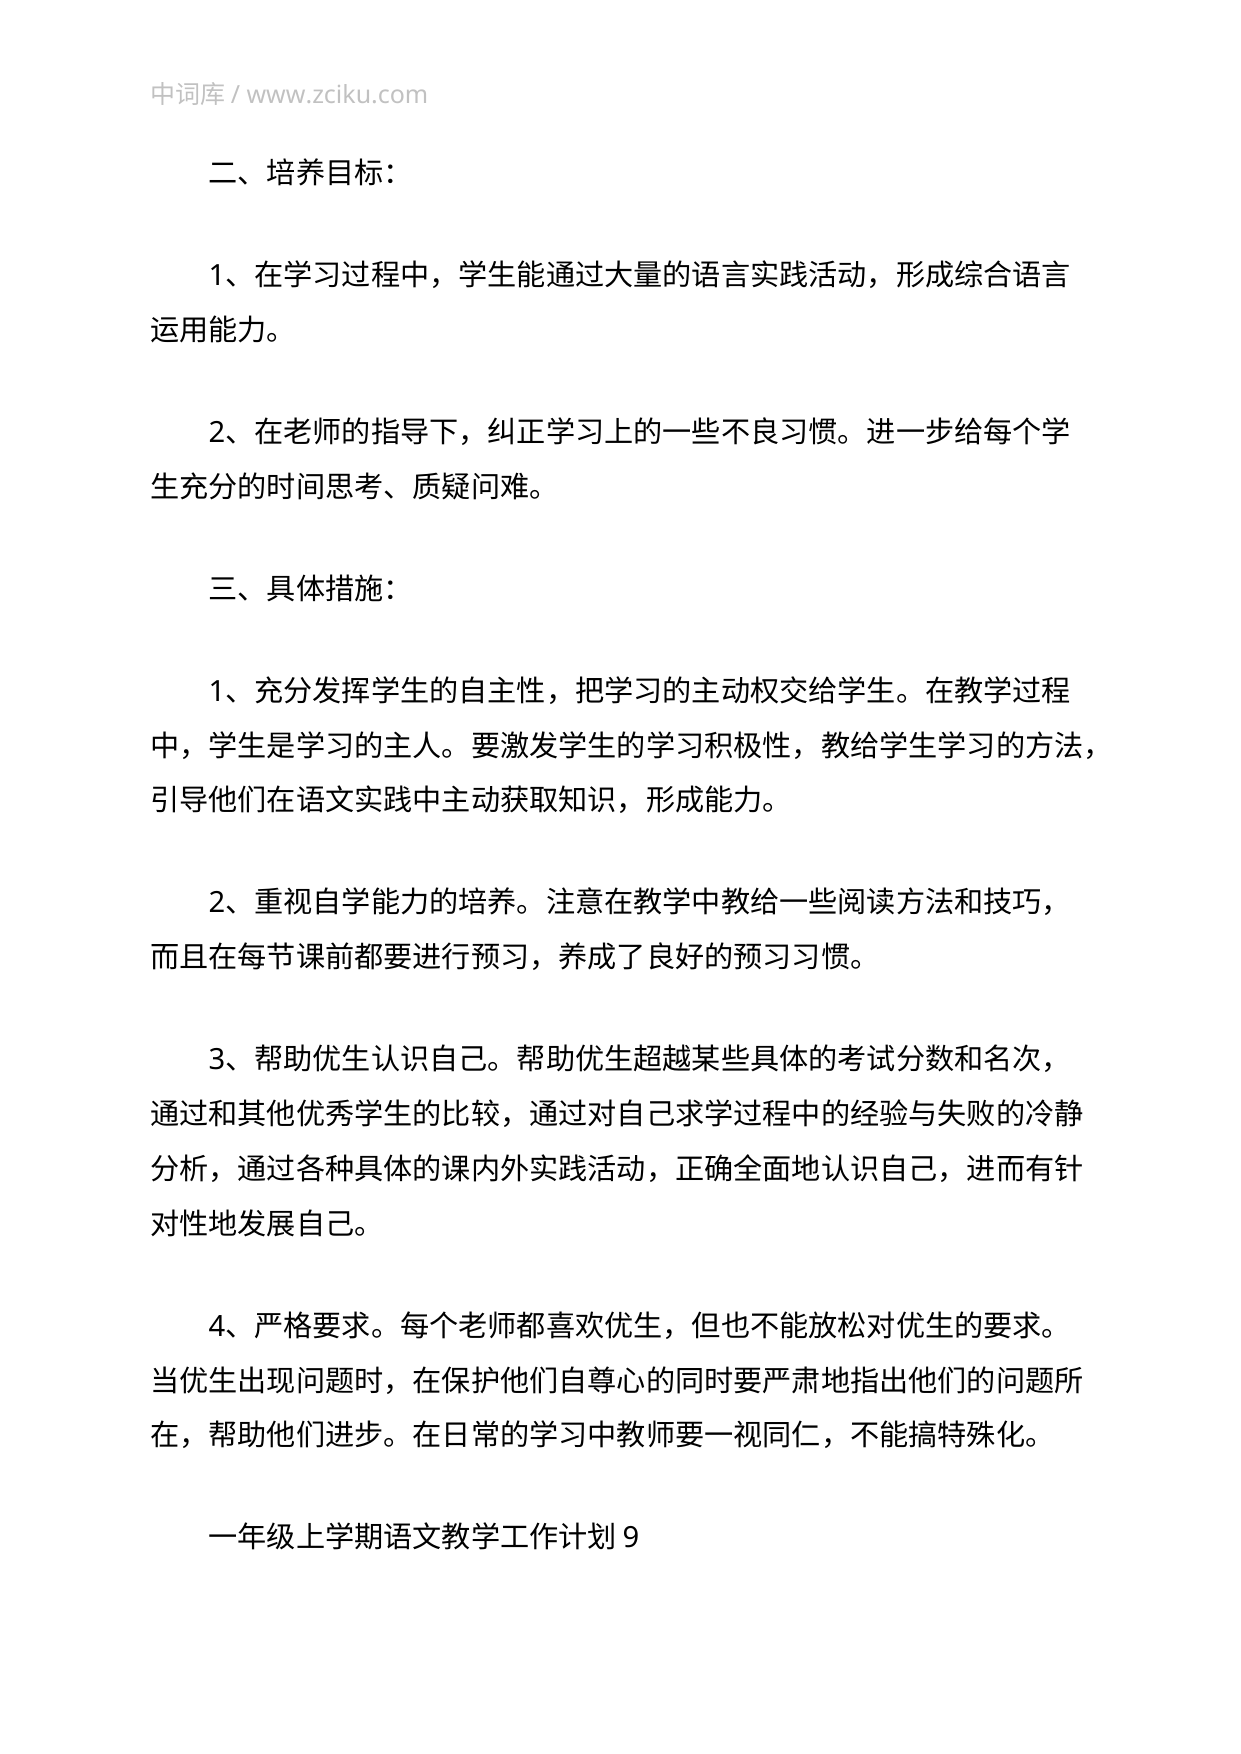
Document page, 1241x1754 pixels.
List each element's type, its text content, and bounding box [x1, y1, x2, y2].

text 2、重视自学能力的培养。注意在教学中教给一些阅读方法和技巧，而且在每节课前都要进行预习，养成了良好的预习习惯。 [150, 879, 1090, 976]
text 二、培养目标： [150, 150, 1090, 192]
text 1、在学习过程中，学生能通过大量的语言实践活动，形成综合语言运用能力。 [150, 252, 1090, 349]
text 3、帮助优生认识自己。帮助优生超越某些具体的考试分数和名次，通过和其他优秀学生的比较，通过对自己求学过程中的经验与失败的冷静分析，通过各种具体的课内外实践活动，正确全面地认识自己，进而有针对性地发展自己。 [150, 1036, 1090, 1243]
text 4、严格要求。每个老师都喜欢优生，但也不能放松对优生的要求。当优生出现问题时，在保护他们自尊心的同时要严肃地指出他们的问题所在，帮助他们进步。在日常的学习中教师要一视同仁，不能搞特殊化。 [150, 1302, 1090, 1454]
text 1、充分发挥学生的自主性，把学习的主动权交给学生。在教学过程中，学生是学习的主人。要激发学生的学习积极性，教给学生学习的方法，引导他们在语文实践中主动获取知识，形成能力。 [150, 667, 1090, 819]
text 一年级上学期语文教学工作计划9 [150, 1514, 1090, 1556]
text 2、在老师的指导下，纠正学习上的一些不良习惯。进一步给每个学生充分的时间思考、质疑问难。 [150, 408, 1090, 506]
text 三、具体措施： [150, 565, 1090, 608]
